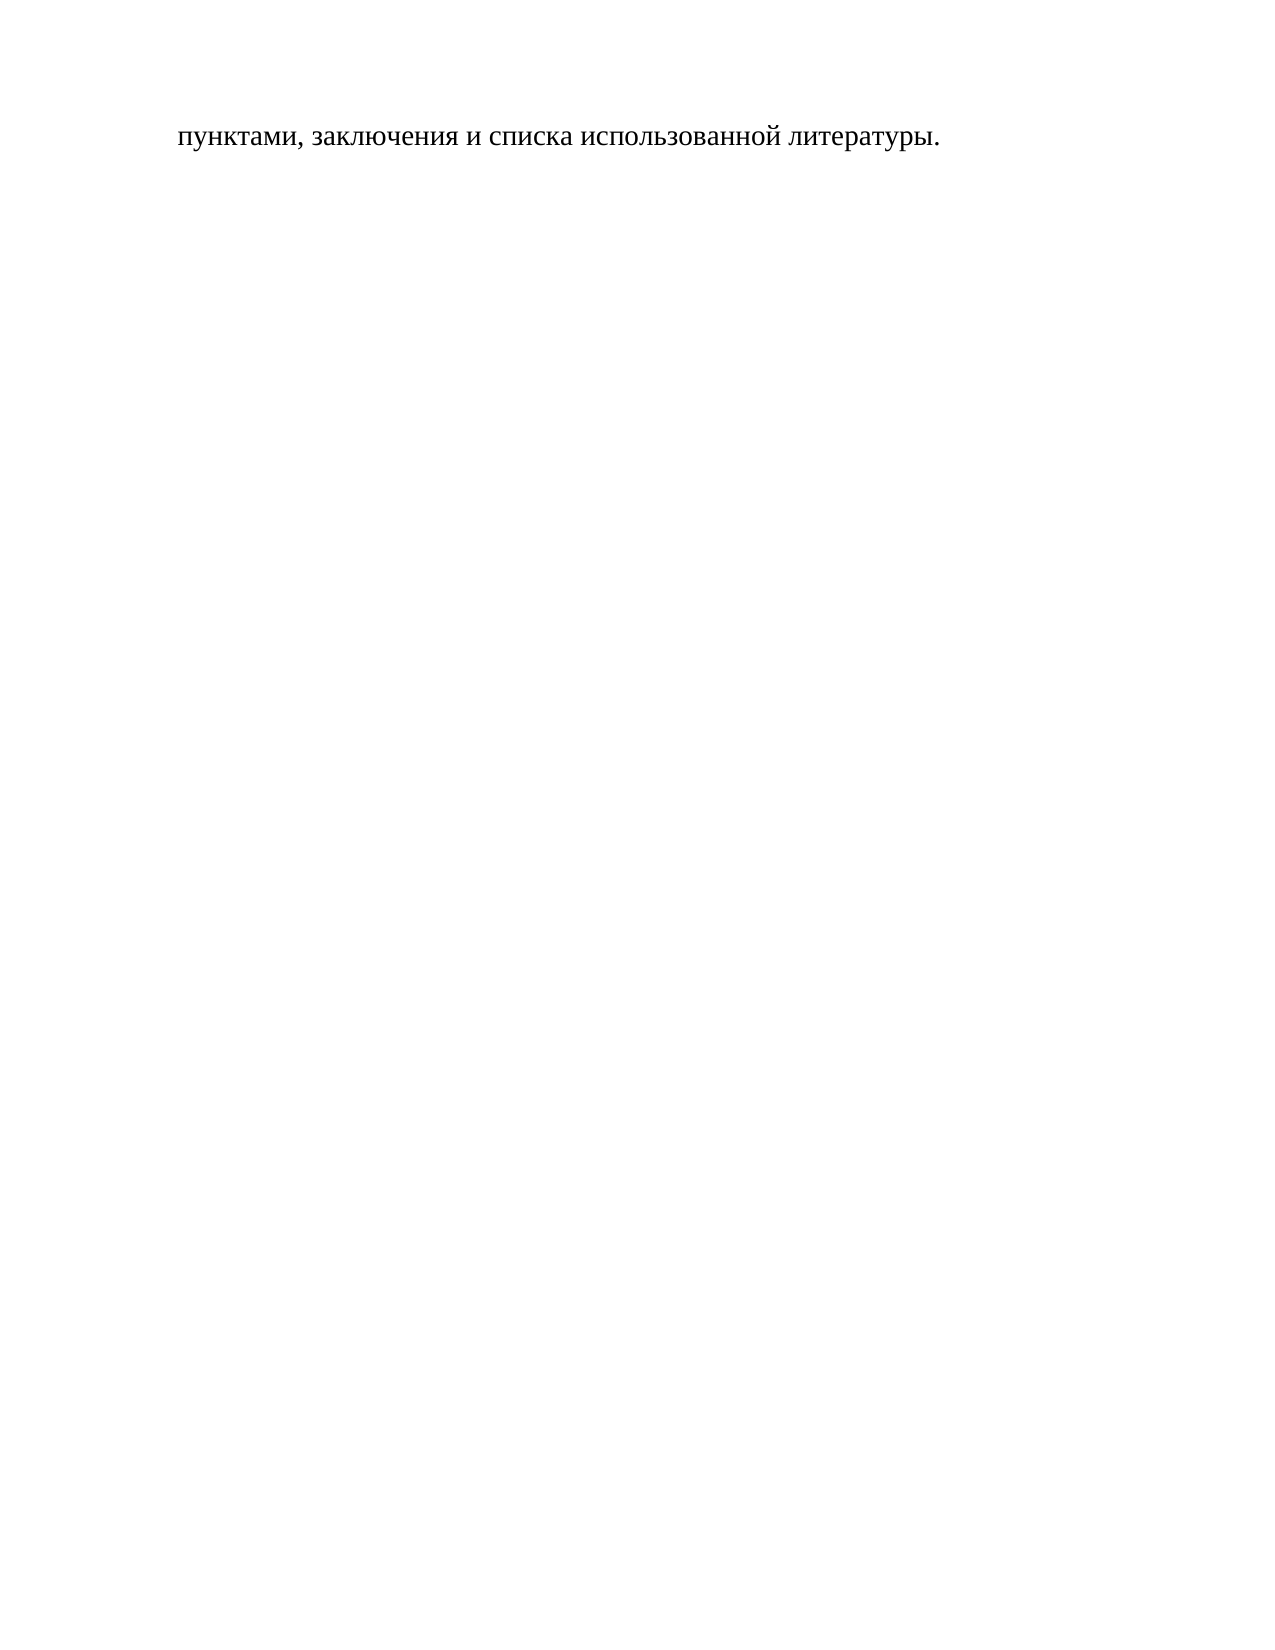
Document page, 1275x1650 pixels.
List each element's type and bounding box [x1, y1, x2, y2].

text [177, 118, 1186, 152]
